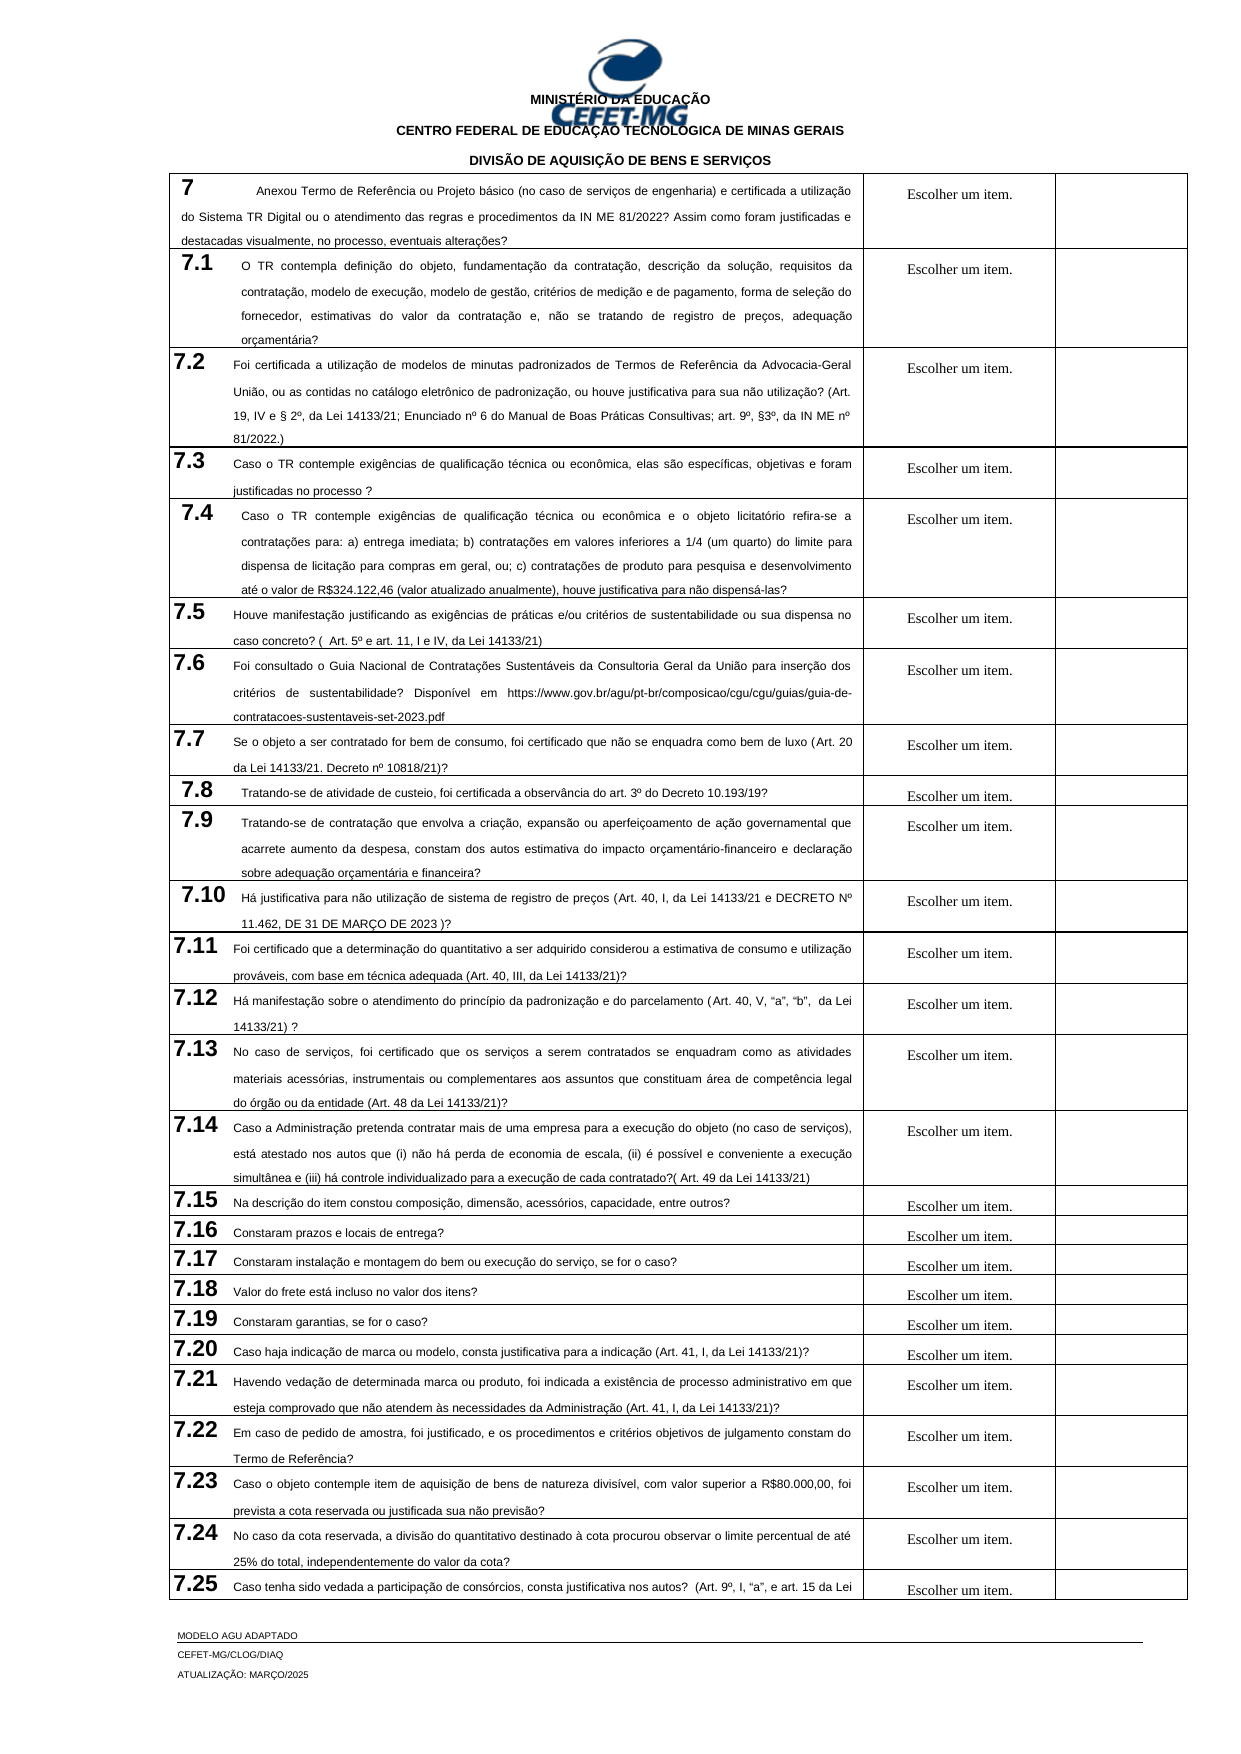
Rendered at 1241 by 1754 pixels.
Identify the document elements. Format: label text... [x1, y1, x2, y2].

table_cell [1056, 649, 1187, 724]
table_cell Constaram garantias, se for o caso? [170, 1305, 863, 1334]
table_cell Valor do frete está incluso no valor dos itens? [170, 1275, 863, 1304]
table_cell Se o objeto a ser contratado for bem de consumo, foi certificado que não se enquadra como bem de luxo (Art. 20 da Lei 14133/21. Decreto nº 10818/21)? [170, 725, 863, 775]
table_cell [1056, 448, 1187, 498]
table_cell [1056, 1416, 1187, 1466]
table_cell [1056, 776, 1187, 805]
picture [541, 23, 699, 127]
table_cell Caso o TR contemple exigências de qualificação técnica ou econômica, elas são específicas, objetivas e foram justificadas no processo ? [170, 448, 863, 498]
table_cell [1056, 1035, 1187, 1109]
table_cell Havendo vedação de determinada marca ou produto, foi indicada a existência de processo administrativo em que esteja comprovado que não atendem às necessidades da Administração (Art. 41, I, da Lei 14133/21)? [170, 1365, 863, 1415]
table_cell Foi certificada a utilização de modelos de minutas padronizados de Termos de Referência da Advocacia-Geral União, ou as contidas no catálogo eletrônico de padronização, ou houve justificativa para sua não utilização? (Art. 19, IV e § 2º, da Lei 14133/21; Enunciado nº 6 do Manual de Boas Práticas Consultivas; art. 9º, §3º, da IN ME nº 81/2022.) [170, 348, 863, 446]
table_cell [1056, 1365, 1187, 1415]
table_cell [1056, 933, 1187, 983]
table_cell [1056, 1275, 1187, 1304]
table_cell Caso a Administração pretenda contratar mais de uma empresa para a execução do objeto (no caso de serviços), está atestado nos autos que (i) não há perda de economia de escala, (ii) é possível e conveniente a execução simultânea e (iii) há controle individualizado para a execução de cada contratado?( Art. 49 da Lei 14133/21) [170, 1111, 863, 1185]
table_cell Na descrição do item constou composição, dimensão, acessórios, capacidade, entre outros? [170, 1186, 863, 1214]
table_cell [1056, 984, 1187, 1034]
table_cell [170, 1570, 863, 1599]
table_cell O TR contempla definição do objeto, fundamentação da contratação, descrição da solução, requisitos da contratação, modelo de execução, modelo de gestão, critérios de medição e de pagamento, forma de seleção do fornecedor, estimativas do valor da contratação e, não se tratando de registro de preços, adequação orçamentária? [170, 249, 863, 347]
table_cell No caso de serviços, foi certificado que os serviços a serem contratados se enquadram como as atividades materiais acessórias, instrumentais ou complementares aos assuntos que constituam área de competência legal do órgão ou da entidade (Art. 48 da Lei 14133/21)? [170, 1035, 863, 1109]
table_cell [1056, 881, 1187, 931]
table_cell [1056, 725, 1187, 775]
table_cell [1056, 249, 1187, 347]
table_cell [1056, 806, 1187, 880]
table_cell Há justificativa para não utilização de sistema de registro de preços (Art. 40, I, da Lei 14133/21 e DECRETO Nº 11.462, DE 31 DE MARÇO DE 2023 )? [170, 881, 863, 931]
table_cell [1056, 499, 1187, 597]
table_cell Constaram prazos e locais de entrega? [170, 1216, 863, 1244]
table_cell Há manifestação sobre o atendimento do princípio da padronização e do parcelamento (Art. 40, V, “a”, “b”, da Lei 14133/21) ? [170, 984, 863, 1034]
table_cell [1056, 1519, 1187, 1569]
table_cell [1056, 1570, 1187, 1599]
table_cell [1056, 348, 1187, 446]
table_cell Foi certificado que a determinação do quantitativo a ser adquirido considerou a estimativa de consumo e utilização prováveis, com base em técnica adequada (Art. 40, III, da Lei 14133/21)? [170, 933, 863, 983]
table_cell [1056, 1245, 1187, 1274]
table_cell [1056, 1111, 1187, 1185]
table_cell [1056, 598, 1187, 648]
table_cell [1056, 1305, 1187, 1334]
table_cell Tratando-se de atividade de custeio, foi certificada a observância do art. 3º do Decreto 10.193/19? [170, 776, 863, 805]
table_cell Constaram instalação e montagem do bem ou execução do serviço, se for o caso? [170, 1245, 863, 1274]
table_cell [1056, 1186, 1187, 1214]
table_cell No caso da cota reservada, a divisão do quantitativo destinado à cota procurou observar o limite percentual de até 25% do total, independentemente do valor da cota? [170, 1519, 863, 1569]
table_cell Caso o TR contemple exigências de qualificação técnica ou econômica e o objeto licitatório refira-se a contratações para: a) entrega imediata; b) contratações em valores inferiores a 1/4 (um quarto) do limite para dispensa de licitação para compras em geral, ou; c) contratações de produto para pesquisa e desenvolvimento até o valor de R$324.122,46 (valor atualizado anualmente), houve justificativa para não dispensá-las? [170, 499, 863, 597]
table_cell Houve manifestação justificando as exigências de práticas e/ou critérios de sustentabilidade ou sua dispensa no caso concreto? ( Art. 5º e art. 11, I e IV, da Lei 14133/21) [170, 598, 863, 648]
table_cell [1056, 174, 1187, 248]
table_cell Em caso de pedido de amostra, foi justificado, e os procedimentos e critérios objetivos de julgamento constam do Termo de Referência? [170, 1416, 863, 1466]
table_cell [1056, 1467, 1187, 1518]
table_cell Caso haja indicação de marca ou modelo, consta justificativa para a indicação (Art. 41, I, da Lei 14133/21)? [170, 1335, 863, 1363]
table_cell Caso o objeto contemple item de aquisição de bens de natureza divisível, com valor superior a R$80.000,00, foi prevista a cota reservada ou justificada sua não previsão? [170, 1467, 863, 1518]
table_cell Anexou Termo de Referência ou Projeto básico (no caso de serviços de engenharia) e certificada a utilização do Sistema TR Digital ou o atendimento das regras e procedimentos da IN ME 81/2022? Assim como foram justificadas e destacadas visualmente, no processo, eventuais alterações? [170, 174, 863, 248]
table_cell Foi consultado o Guia Nacional de Contratações Sustentáveis da Consultoria Geral da União para inserção dos critérios de sustentabilidade? Disponível em https://www.gov.br/agu/pt-br/composicao/cgu/cgu/guias/guia-de-contratacoes-sustentaveis-set-2023.pdf [170, 649, 863, 724]
table_cell Tratando-se de contratação que envolva a criação, expansão ou aperfeiçoamento de ação governamental que acarrete aumento da despesa, constam dos autos estimativa do impacto orçamentário-financeiro e declaração sobre adequação orçamentária e financeira? [170, 806, 863, 880]
table_cell [1056, 1335, 1187, 1363]
table_cell [1056, 1216, 1187, 1244]
